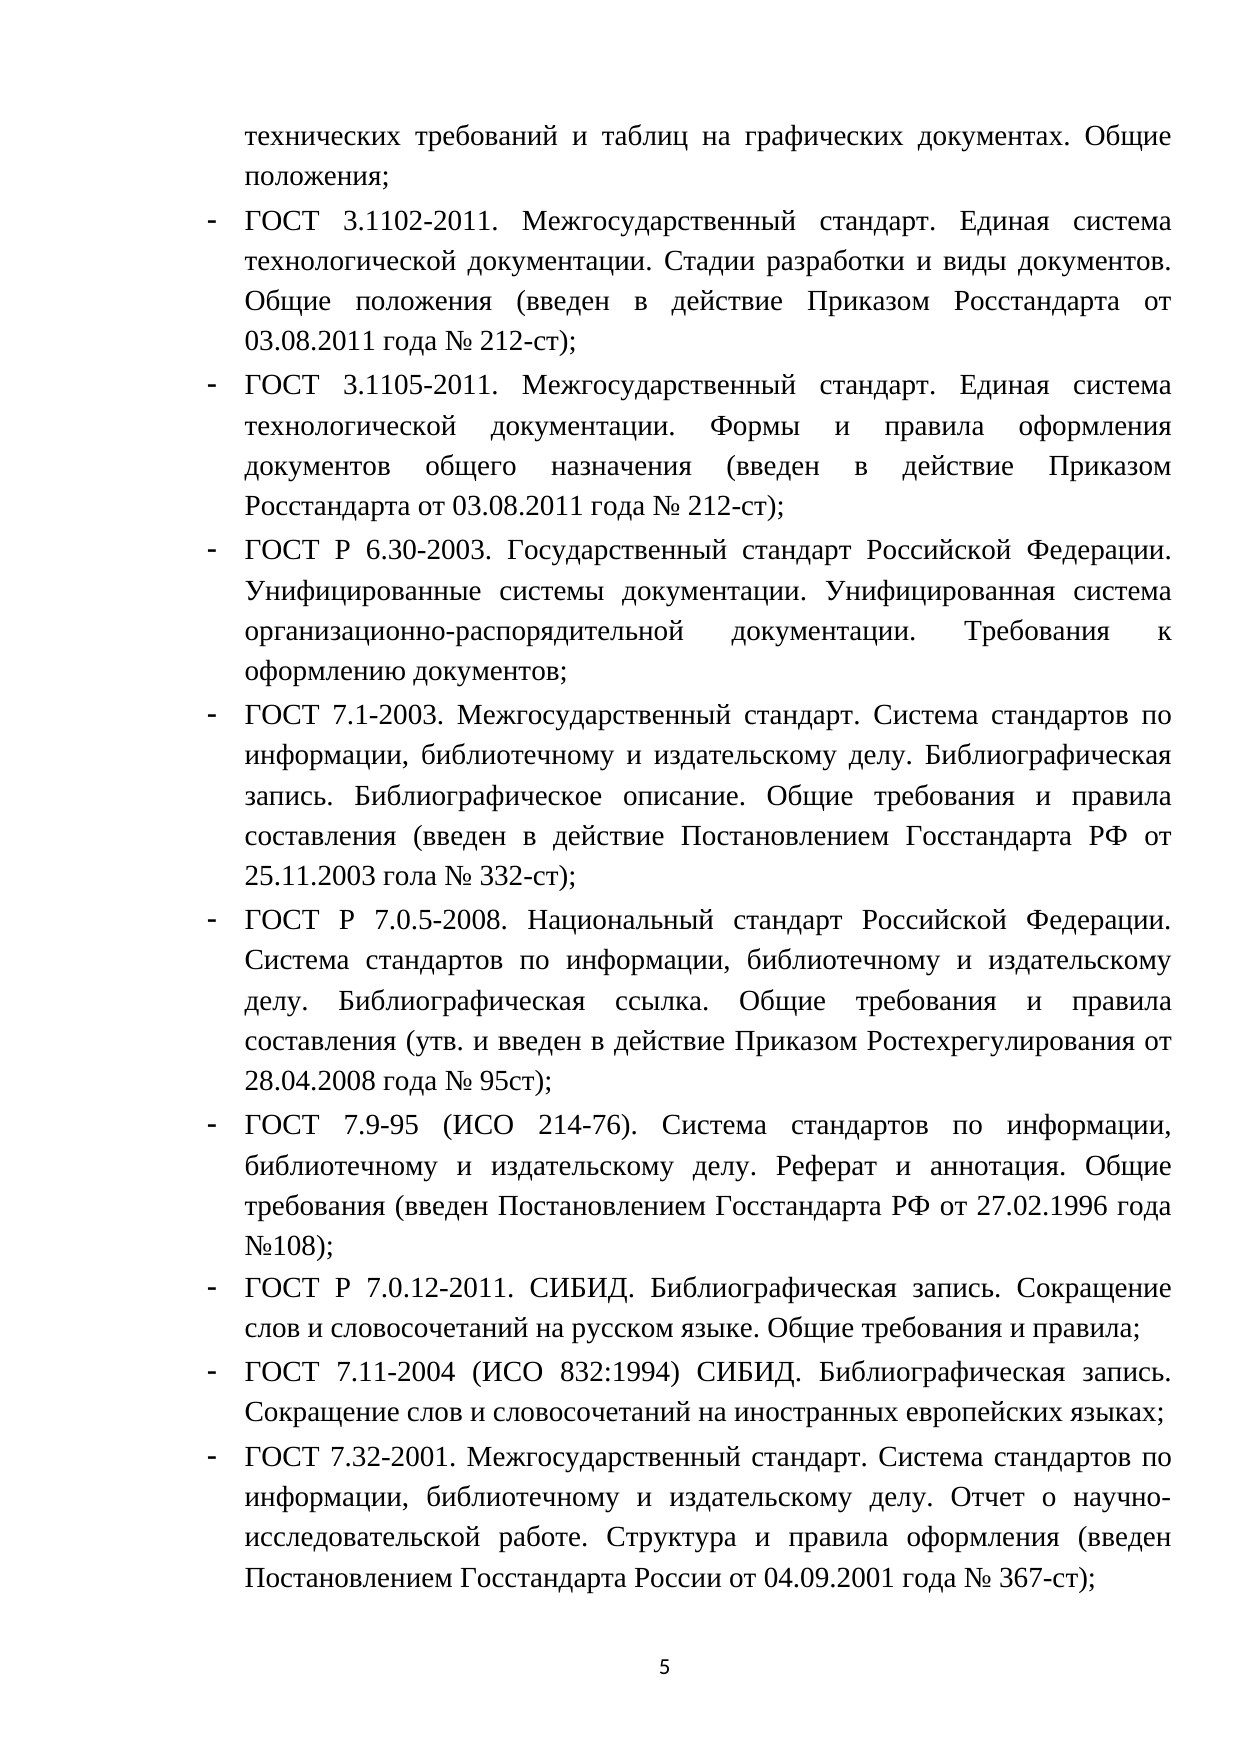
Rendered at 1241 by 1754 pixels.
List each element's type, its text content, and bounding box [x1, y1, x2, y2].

list ГОСТ 3.1102-2011. Межгосударственный стандарт. Единая система технологической документации. Стадии разработки и виды документов. Общие положения (введен в действие Приказом Росстандарта от 03.08.2011 года № 212-ст); [207, 203, 1172, 357]
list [207, 118, 1172, 192]
list ГОСТ 3.1105-2011. Межгосударственный стандарт. Единая система технологической документации. Формы и правила оформления документов общего назначения (введен в действие Приказом Росстандарта от 03.08.2011 года № 212-ст); [207, 367, 1172, 522]
list ГОСТ 7.1-2003. Межгосударственный стандарт. Система стандартов по информации, библиотечному и издательскому делу. Библиографическая запись. Библиографическое описание. Общие требования и правила составления (введен в действие Постановлением Госстандарта РФ от 25.11.2003 гола № 332-ст); [207, 697, 1172, 892]
list ГОСТ Р 7.0.12-2011. СИБИД. Библиографическая запись. Сокращение слов и словосочетаний на русском языке. Общие требования и правила; [207, 1270, 1172, 1343]
list ГОСТ 7.11-2004 (ИСО 832:1994) СИБИД. Библиографическая запись. Сокращение слов и словосочетаний на иностранных европейских языках; [207, 1354, 1172, 1428]
list ГОСТ 7.32-2001. Межгосударственный стандарт. Система стандартов по информации, библиотечному и издательскому делу. Отчет о научно-исследовательской работе. Структура и правила оформления (введен Постановлением Госстандарта России от 04.09.2001 года № 367-ст); [207, 1439, 1172, 1593]
list ГОСТ Р 7.0.5-2008. Национальный стандарт Российской Федерации. Система стандартов по информации, библиотечному и издательскому делу. Библиографическая ссылка. Общие требования и правила составления (утв. и введен в действие Приказом Ростехрегулирования от 28.04.2008 года № 95ст); [207, 902, 1172, 1097]
list ГОСТ 7.9-95 (ИСО 214-76). Система стандартов по информации, библиотечному и издательскому делу. Реферат и аннотация. Общие требования (введен Постановлением Госстандарта РФ от 27.02.1996 года №108); [207, 1107, 1172, 1262]
list ГОСТ Р 6.30-2003. Государственный стандарт Российской Федерации. Унифицированные системы документации. Унифицированная система организационно-распорядительной документации. Требования к оформлению документов; [207, 532, 1172, 687]
